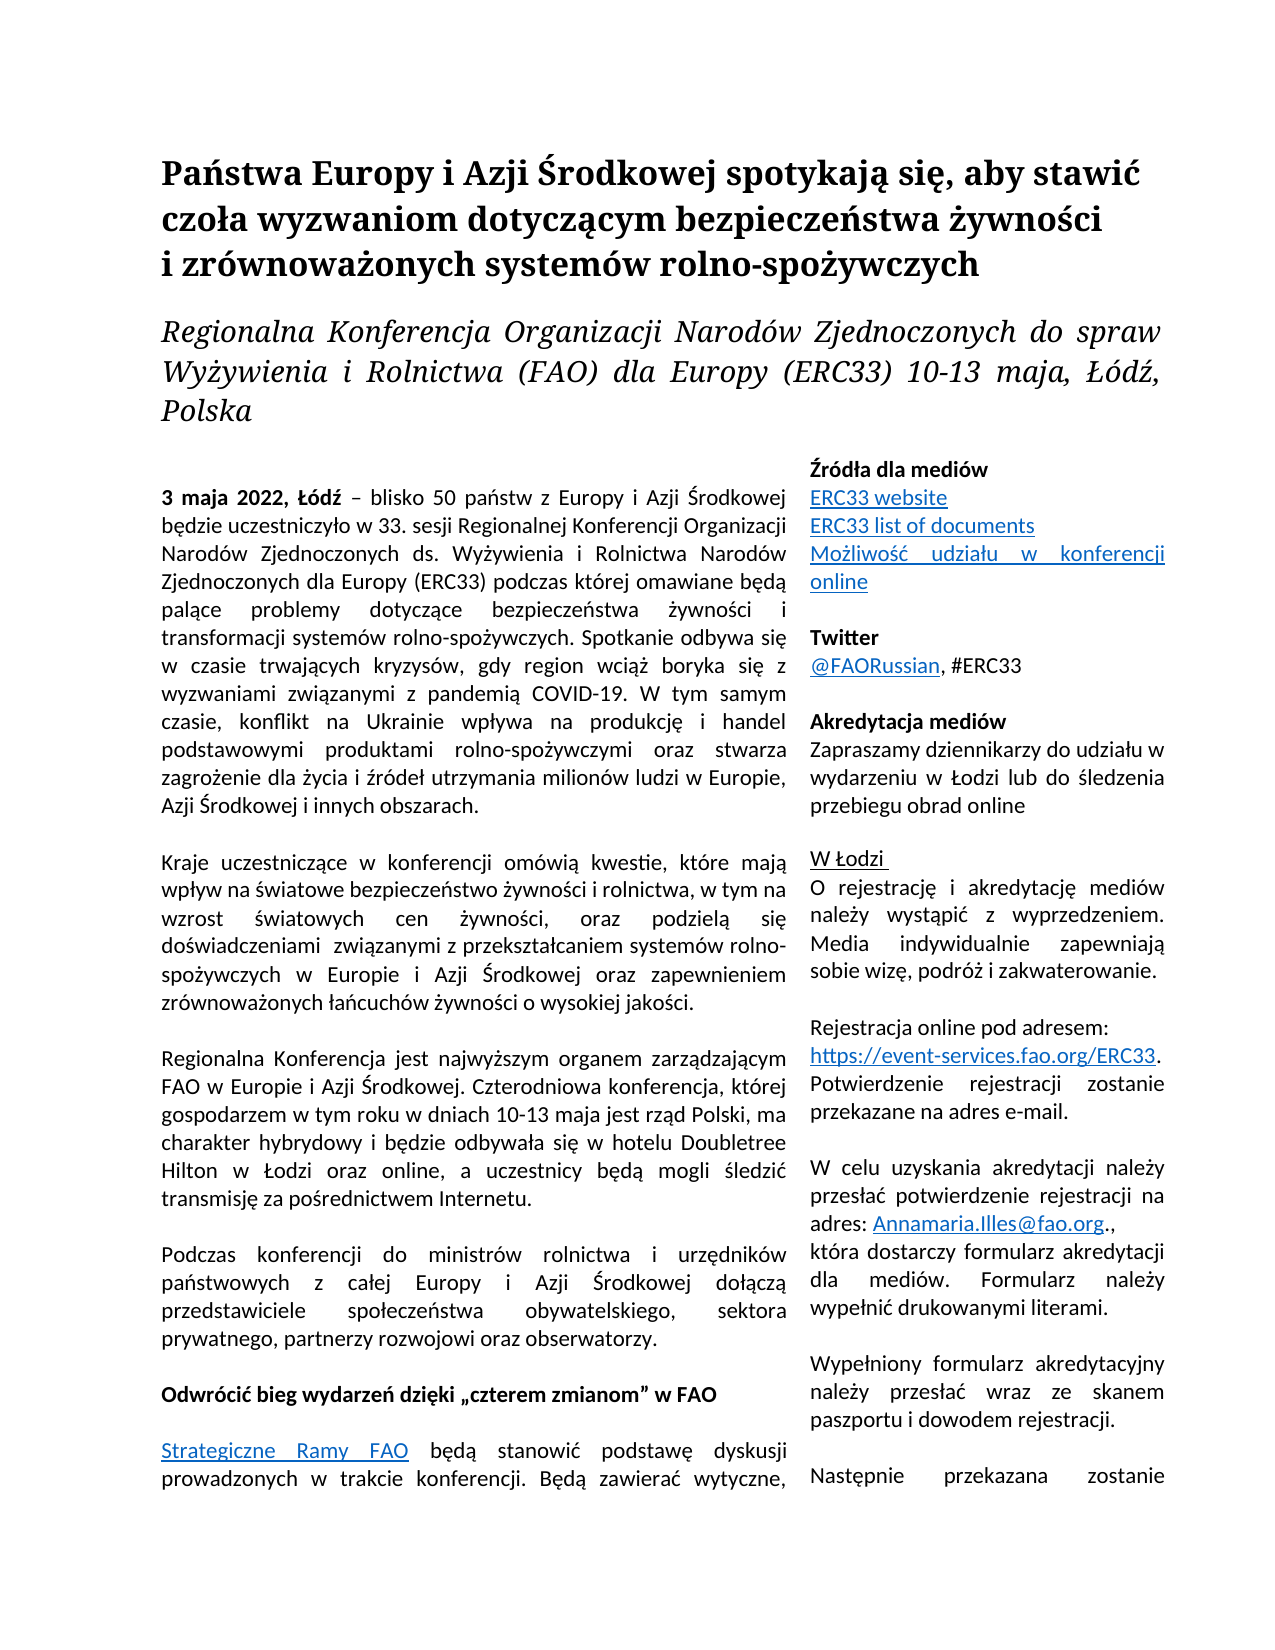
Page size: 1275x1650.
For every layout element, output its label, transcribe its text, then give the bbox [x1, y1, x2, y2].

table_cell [799, 455, 1176, 1492]
table_header Państwa Europy i Azji Środkowej spotykają się, aby stawić czoła wyzwaniom dotyczącym bezpieczeństwa żywności i zrównoważonych systemów rolno-spożywczych Regionalna Konferencja Organizacji Narodów Zjednoczonych do spraw Wyżywienia i Rolnictwa (FAO) dla Europy (ERC33) 10-13 maja, Łódź, Polska [150, 150, 1176, 455]
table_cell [150, 455, 799, 1492]
